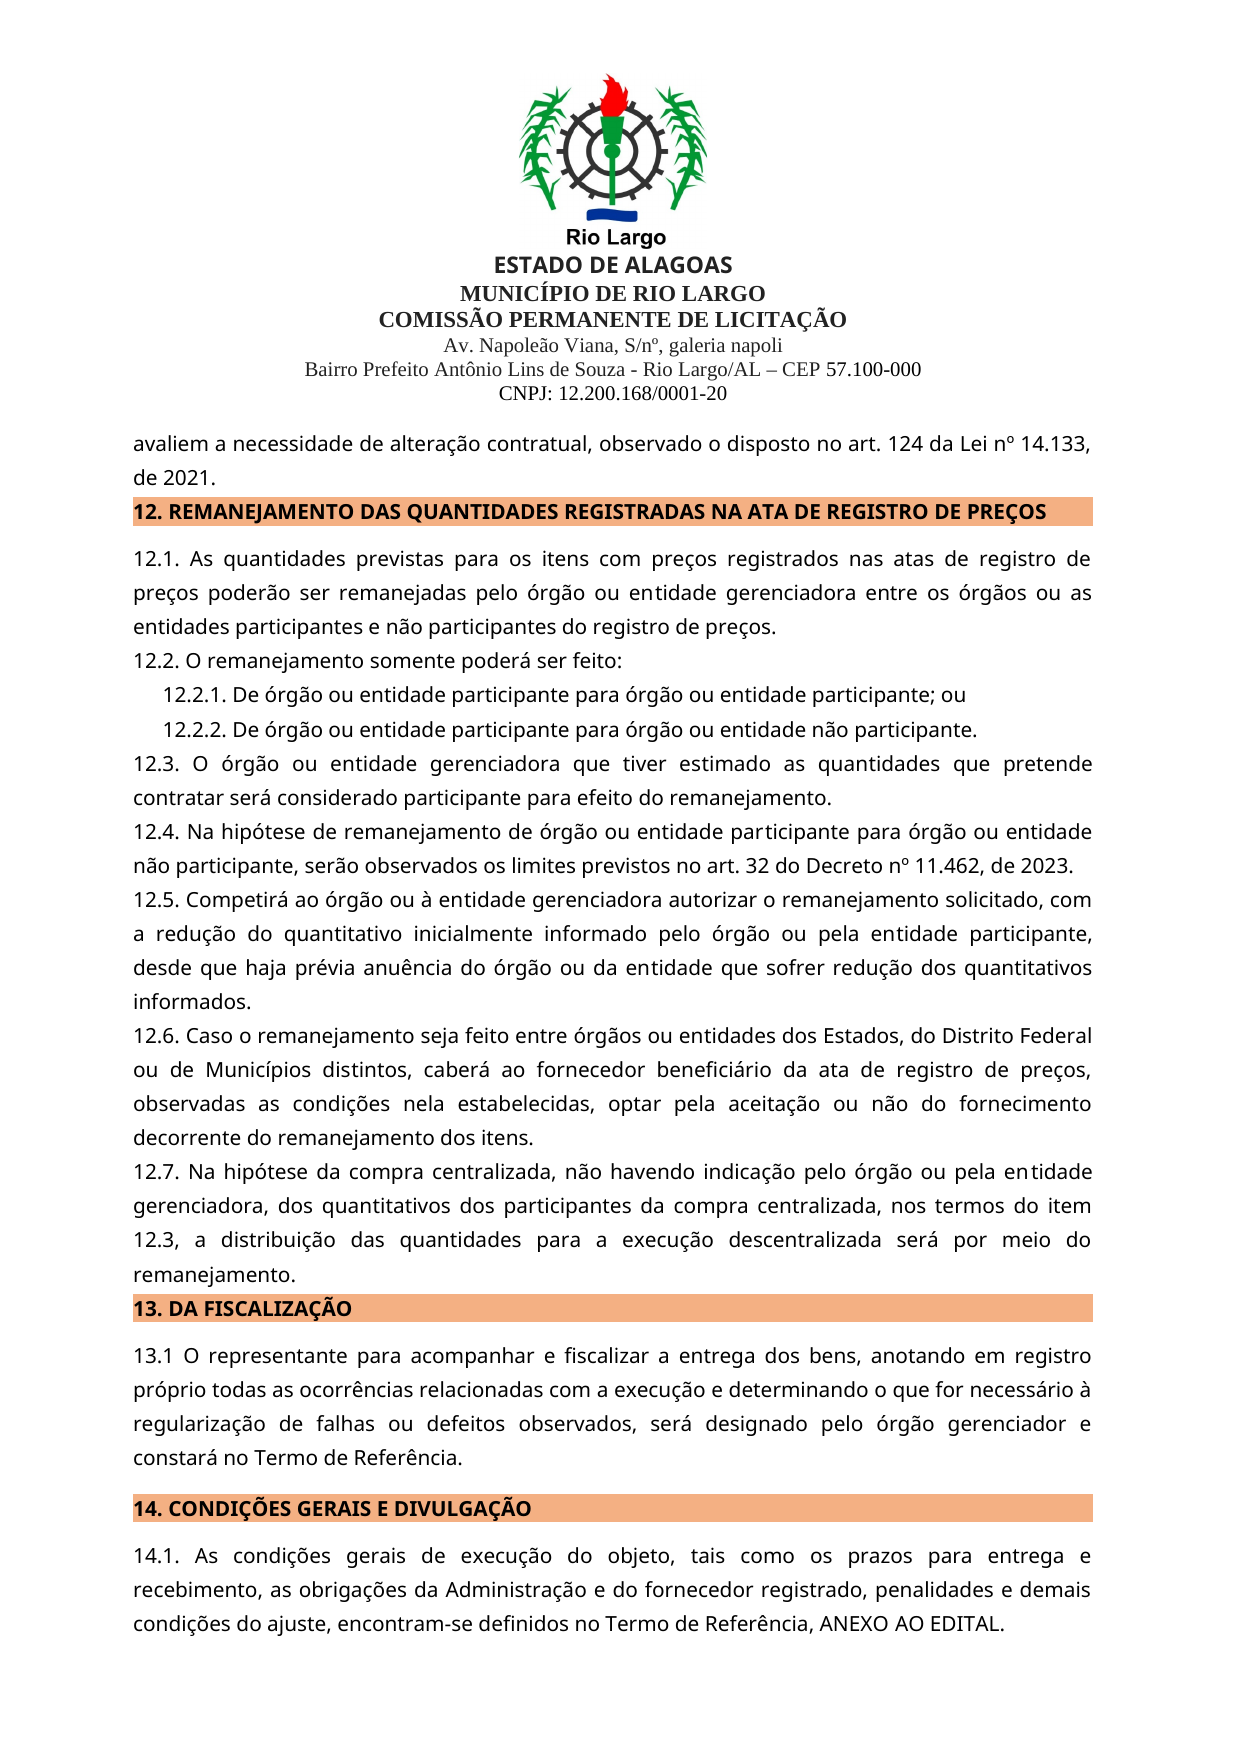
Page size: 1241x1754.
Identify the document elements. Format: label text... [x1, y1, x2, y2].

text 12.2. O remanejamento somente poderá ser feito: [133, 647, 1093, 675]
text 14. CONDIÇÕES GERAIS E DIVULGAÇÃO [133, 1494, 1093, 1522]
text 12.2.2. De órgão ou entidade participante para órgão ou entidade não participante. [162, 715, 1093, 743]
text 12.2.1. De órgão ou entidade participante para órgão ou entidade participante; ou [162, 681, 1093, 709]
text 13.1 O representante para acompanhar e fiscalizar a entrega dos bens, anotando em registro próprio todas as ocorrências relacionadas com a execução e determinando o que for necessário à regularização de falhas ou defeitos observados, será designado pelo órgão gerenciador e constará no Termo de Referência. [133, 1341, 1093, 1472]
text 14.1. As condições gerais de execução do objeto, tais como os prazos para entrega e recebimento, as obrigações da Administração e do fornecedor registrado, penalidades e demais condições do ajuste, encontram-se definidos no Termo de Referência, ANEXO AO EDITAL. [133, 1541, 1093, 1638]
text 12.5. Competirá ao órgão ou à entidade gerenciadora autorizar o remanejamento solicitado, com a redução do quantitativo inicialmente informado pelo órgão ou pela entidade participante, desde que haja prévia anuência do órgão ou da entidade que sofrer redução dos quantitativos informados. [133, 885, 1093, 1016]
text 12.7. Na hipótese da compra centralizada, não havendo indicação pelo órgão ou pela entidade gerenciadora, dos quantitativos dos participantes da compra centralizada, nos termos do item 12.3, a distribuição das quantidades para a execução descentralizada será por meio do remanejamento. [133, 1157, 1093, 1288]
text 12.1. As quantidades previstas para os itens com preços registrados nas atas de registro de preços poderão ser remanejadas pelo órgão ou entidade gerenciadora entre os órgãos ou as entidades participantes e não participantes do registro de preços. [133, 544, 1093, 641]
text 13. DA FISCALIZAÇÃO [133, 1294, 1093, 1322]
text 12.3. O órgão ou entidade gerenciadora que tiver estimado as quantidades que pretende contratar será considerado participante para efeito do remanejamento. [133, 749, 1093, 811]
text 12.6. Caso o remanejamento seja feito entre órgãos ou entidades dos Estados, do Distrito Federal ou de Municípios distintos, caberá ao fornecedor beneficiário da ata de registro de preços, observadas as condições nela estabelecidas, optar pela aceitação ou não do fornecimento decorrente do remanejamento dos itens. [133, 1021, 1093, 1152]
picture [518, 73, 708, 249]
text 12.4. Na hipótese de remanejamento de órgão ou entidade participante para órgão ou entidade não participante, serão observados os limites previstos no art. 32 do Decreto nº 11.462, de 2023. [133, 817, 1093, 879]
text 12. REMANEJAMENTO DAS QUANTIDADES REGISTRADAS NA ATA DE REGISTRO DE PREÇOS [133, 497, 1093, 526]
